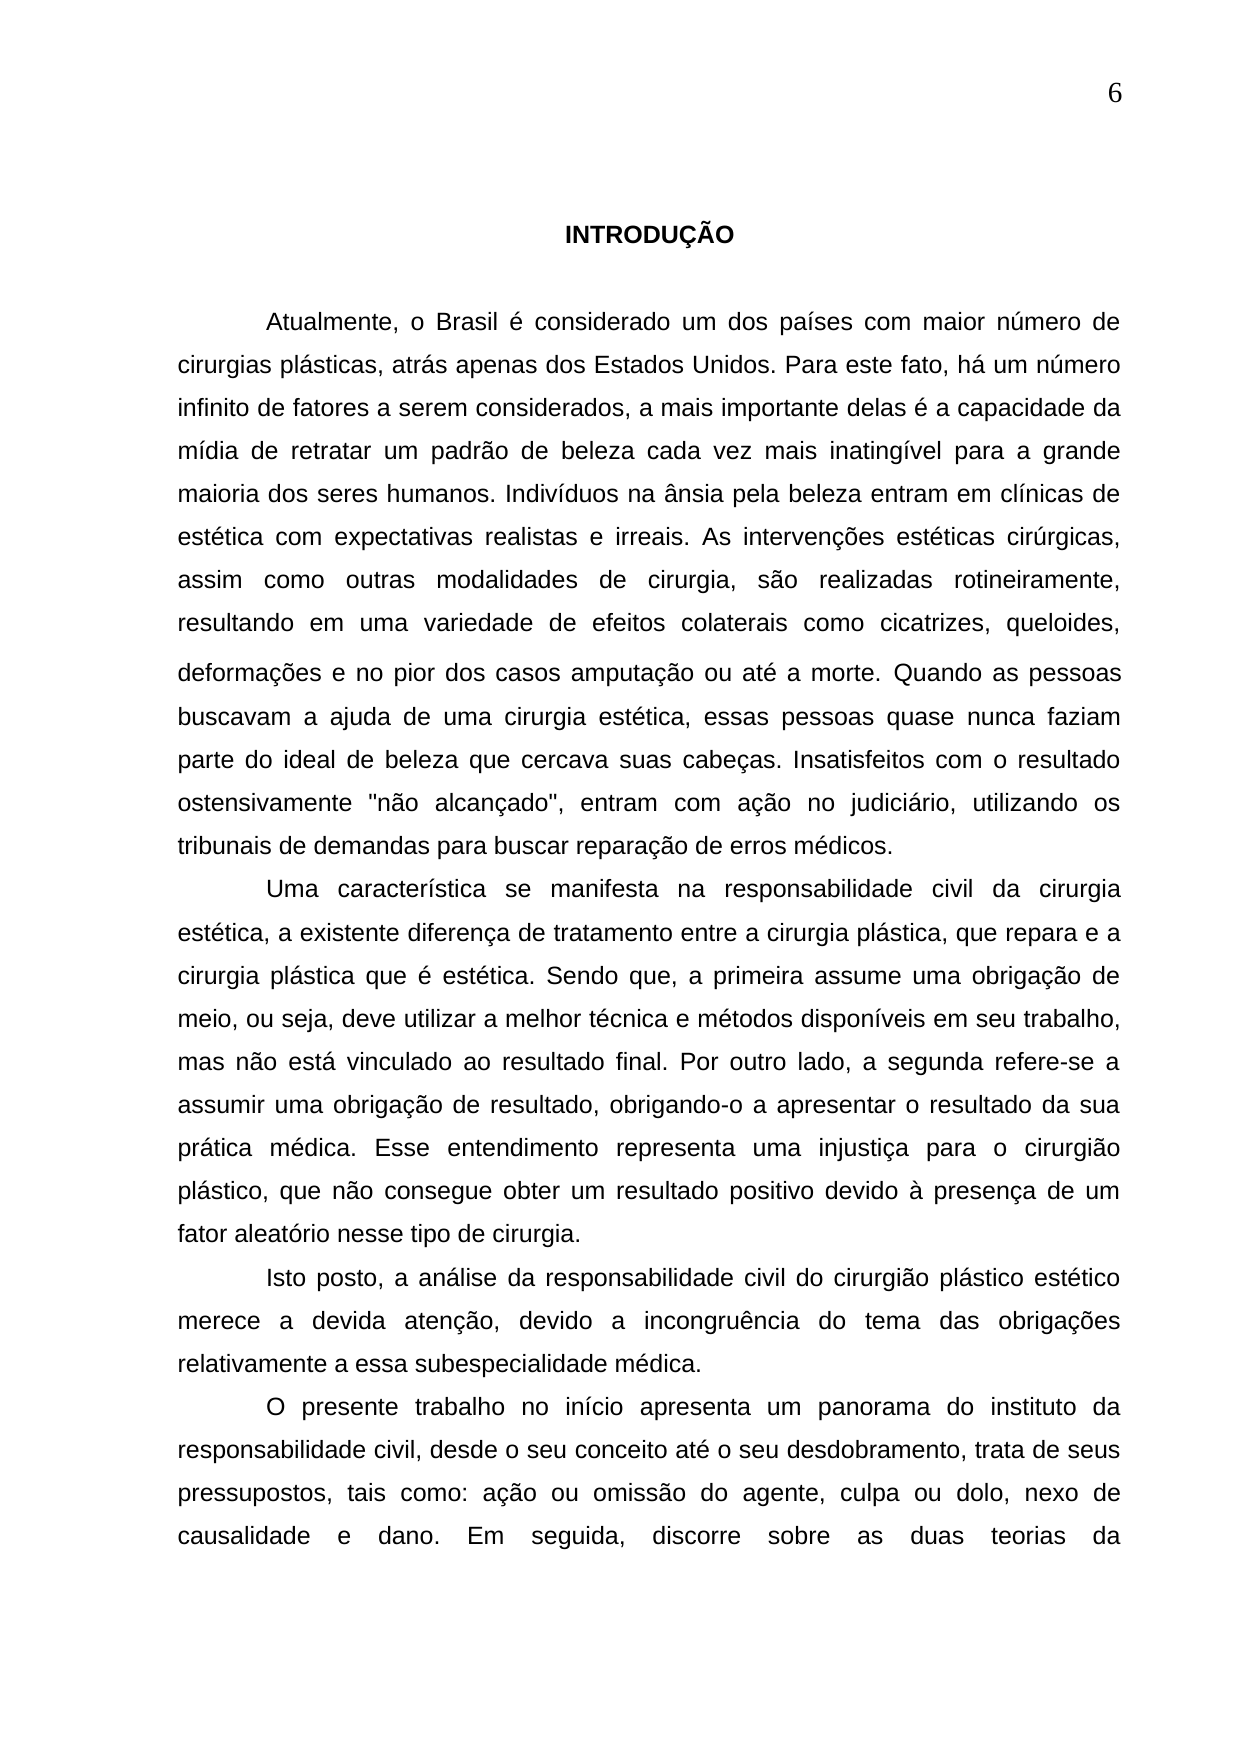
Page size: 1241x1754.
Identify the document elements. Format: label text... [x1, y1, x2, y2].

text INTRODUÇÃO [177, 220, 1122, 249]
text Uma característica se manifesta na responsabilidade civil da cirurgia estética, a existente diferença de tratamento entre a cirurgia plástica, que repara e a cirurgia plástica que é estética. Sendo que, a primeira assume uma obrigação de meio, ou seja, deve utilizar a melhor técnica e métodos disponíveis em seu trabalho, mas não está vinculado ao resultado final. Por outro lado, a segunda refere-se a assumir uma obrigação de resultado, obrigando-o a apresentar o resultado da sua prática médica. Esse entendimento representa uma injustiça para o cirurgião plástico, que não consegue obter um resultado positivo devido à presença de um fator aleatório nesse tipo de cirurgia. [177, 874, 1122, 1248]
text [177, 1392, 1122, 1550]
text Isto posto, a análise da responsabilidade civil do cirurgião plástico estético merece a devida atenção, devido a incongruência do tema das obrigações relativamente a essa subespecialidade médica. [177, 1262, 1122, 1377]
text Atualmente, o Brasil é considerado um dos países com maior número de cirurgias plásticas, atrás apenas dos Estados Unidos. Para este fato, há um número infinito de fatores a serem considerados, a mais importante delas é a capacidade da mídia de retratar um padrão de beleza cada vez mais inatingível para a grande maioria dos seres humanos. Indivíduos na ânsia pela beleza entram em clínicas de estética com expectativas realistas e irreais. As intervenções estéticas cirúrgicas, assim como outras modalidades de cirurgia, são realizadas rotineiramente, resultando em uma variedade de efeitos colaterais como cicatrizes, queloides, deformações e no pior dos casos amputação ou até a morte. Quando as pessoas buscavam a ajuda de uma cirurgia estética, essas pessoas quase nunca faziam parte do ideal de beleza que cercava suas cabeças. Insatisfeitos com o resultado ostensivamente "não alcançado", entram com ação no judiciário, utilizando os tribunais de demandas para buscar reparação de erros médicos. [177, 307, 1122, 860]
